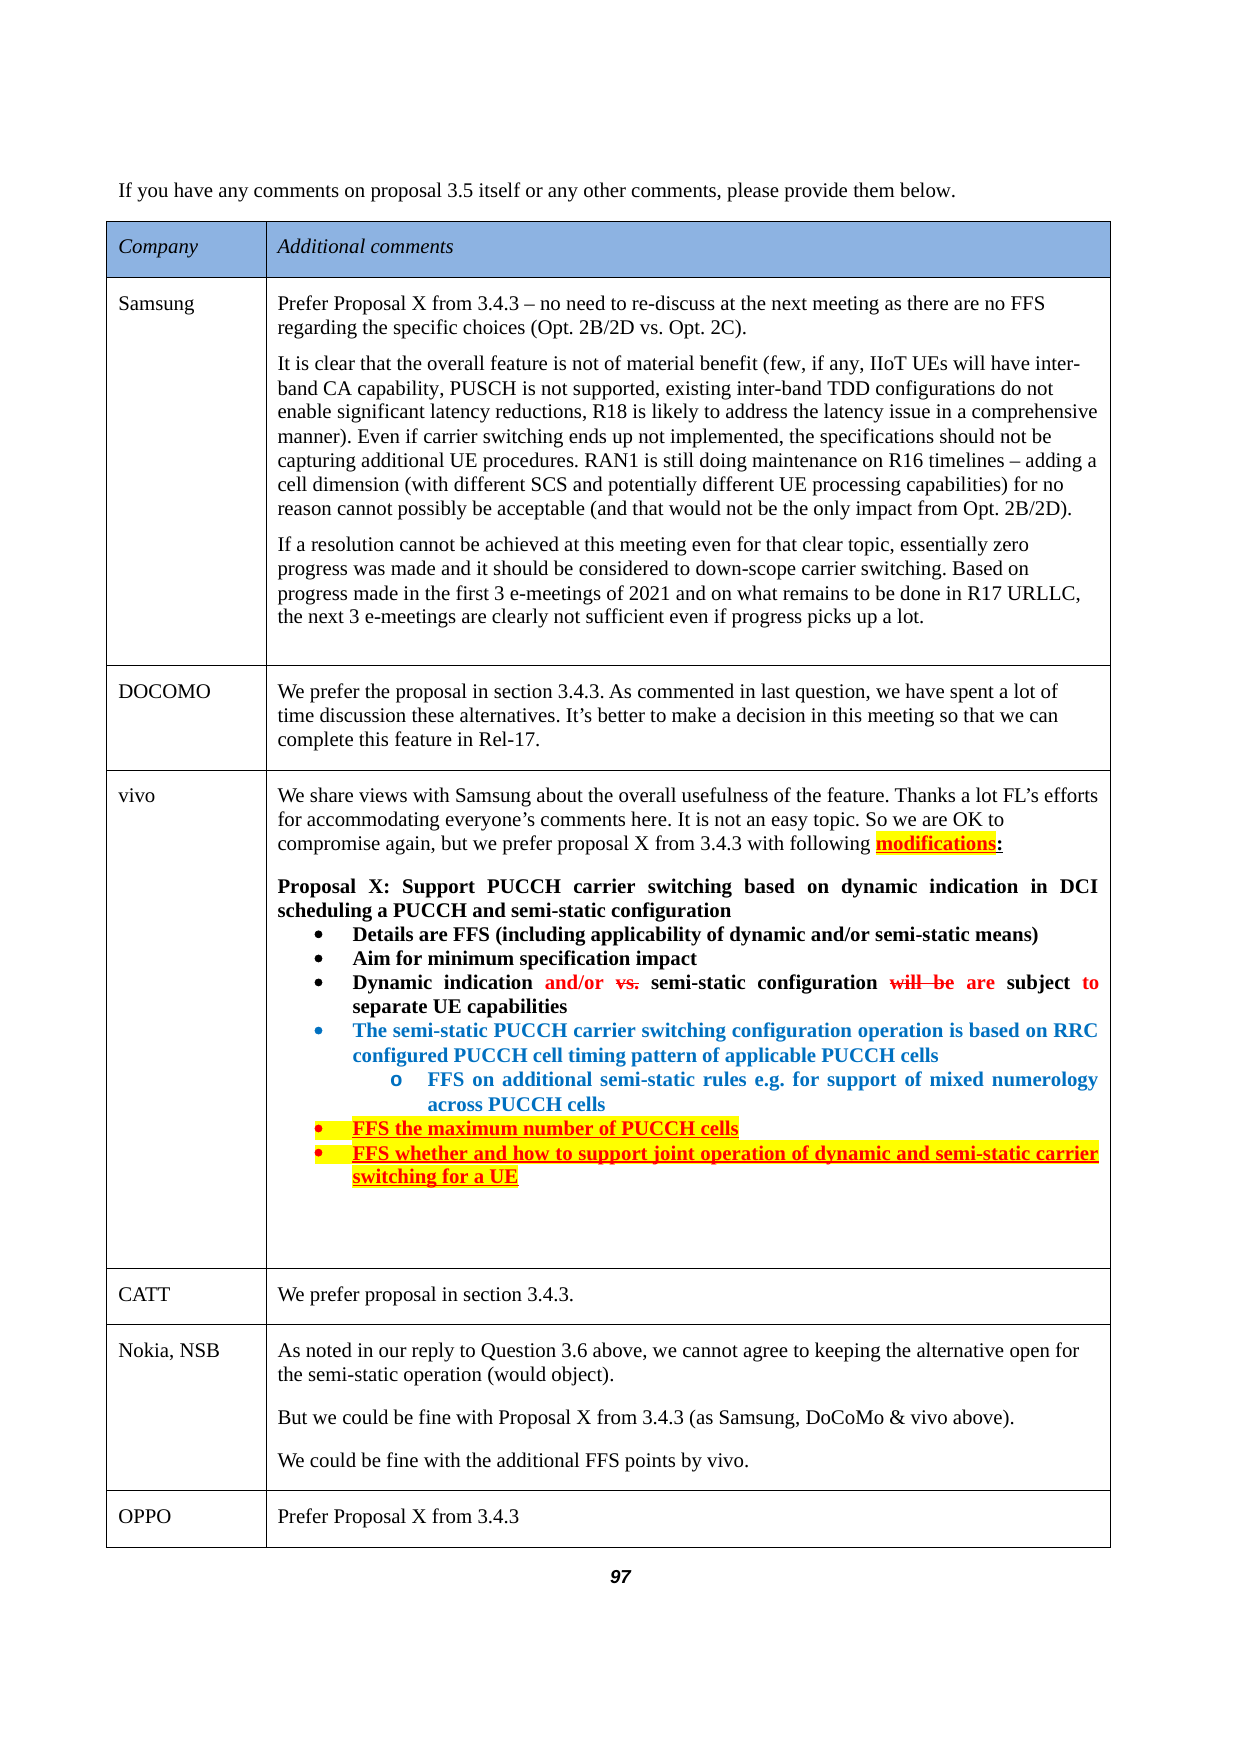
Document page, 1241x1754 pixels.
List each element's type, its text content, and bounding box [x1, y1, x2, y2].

table_cell We prefer proposal in section 3.4.3. [267, 1269, 1110, 1324]
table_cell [267, 1491, 1110, 1547]
table_cell vivo [107, 771, 266, 1268]
table_cell Samsung [107, 278, 266, 665]
table_cell As noted in our reply to Question 3.6 above, we cannot agree to keeping the alternative open for the semi-static operation (would object). But we could be fine with Proposal X from 3.4.3 (as Samsung, DoCoMo & vivo above). We could be fine with the additional FFS points by vivo. [267, 1325, 1110, 1490]
table_cell We prefer the proposal in section 3.4.3. As commented in last question, we have spent a lot of time discussion these alternatives. It’s better to make a decision in this meeting so that we can complete this feature in Rel-17. [267, 666, 1110, 769]
table_cell Nokia, NSB [107, 1325, 266, 1490]
table_header Company [107, 222, 266, 277]
table_cell We share views with Samsung about the overall usefulness of the feature. Thanks a lot FL’s efforts for accommodating everyone’s comments here. It is not an easy topic. So we are OK to compromise again, but we prefer proposal X from 3.4.3 with following modifications: Proposal X: Support PUCCH carrier switching based on dynamic indication in DCI scheduling a PUCCH and semi-static configuration Details are FFS (including applicability of dynamic and/or semi-static means) Aim for minimum specification impact Dynamic indication and/or vs. semi-static configuration will be are subject to separate UE capabilities The semi-static PUCCH carrier switching configuration operation is based on RRC configured PUCCH cell timing pattern of applicable PUCCH cells FFS on additional semi-static rules e.g. for support of mixed numerology across PUCCH cells FFS the maximum number of PUCCH cells FFS whether and how to support joint operation of dynamic and semi-static carrier switching for a UE [267, 771, 1110, 1268]
table_cell OPPO [107, 1491, 266, 1547]
table_cell Prefer Proposal X from 3.4.3 – no need to re-discuss at the next meeting as there are no FFS regarding the specific choices (Opt. 2B/2D vs. Opt. 2C). It is clear that the overall feature is not of material benefit (few, if any, IIoT UEs will have inter-band CA capability, PUSCH is not supported, existing inter-band TDD configurations do not enable significant latency reductions, R18 is likely to address the latency issue in a comprehensive manner). Even if carrier switching ends up not implemented, the specifications should not be capturing additional UE procedures. RAN1 is still doing maintenance on R16 timelines – adding a cell dimension (with different SCS and potentially different UE processing capabilities) for no reason cannot possibly be acceptable (and that would not be the only impact from Opt. 2B/2D). If a resolution cannot be achieved at this meeting even for that clear topic, essentially zero progress was made and it should be considered to down-scope carrier switching. Based on progress made in the first 3 e-meetings of 2021 and on what remains to be done in R17 URLLC, the next 3 e-meetings are clearly not sufficient even if progress picks up a lot. [267, 278, 1110, 665]
text If you have any comments on proposal 3.5 itself or any other comments, please provide them below. [118, 178, 1122, 202]
table_cell CATT [107, 1269, 266, 1324]
table_cell DOCOMO [107, 666, 266, 769]
table_header Additional comments [267, 222, 1110, 277]
